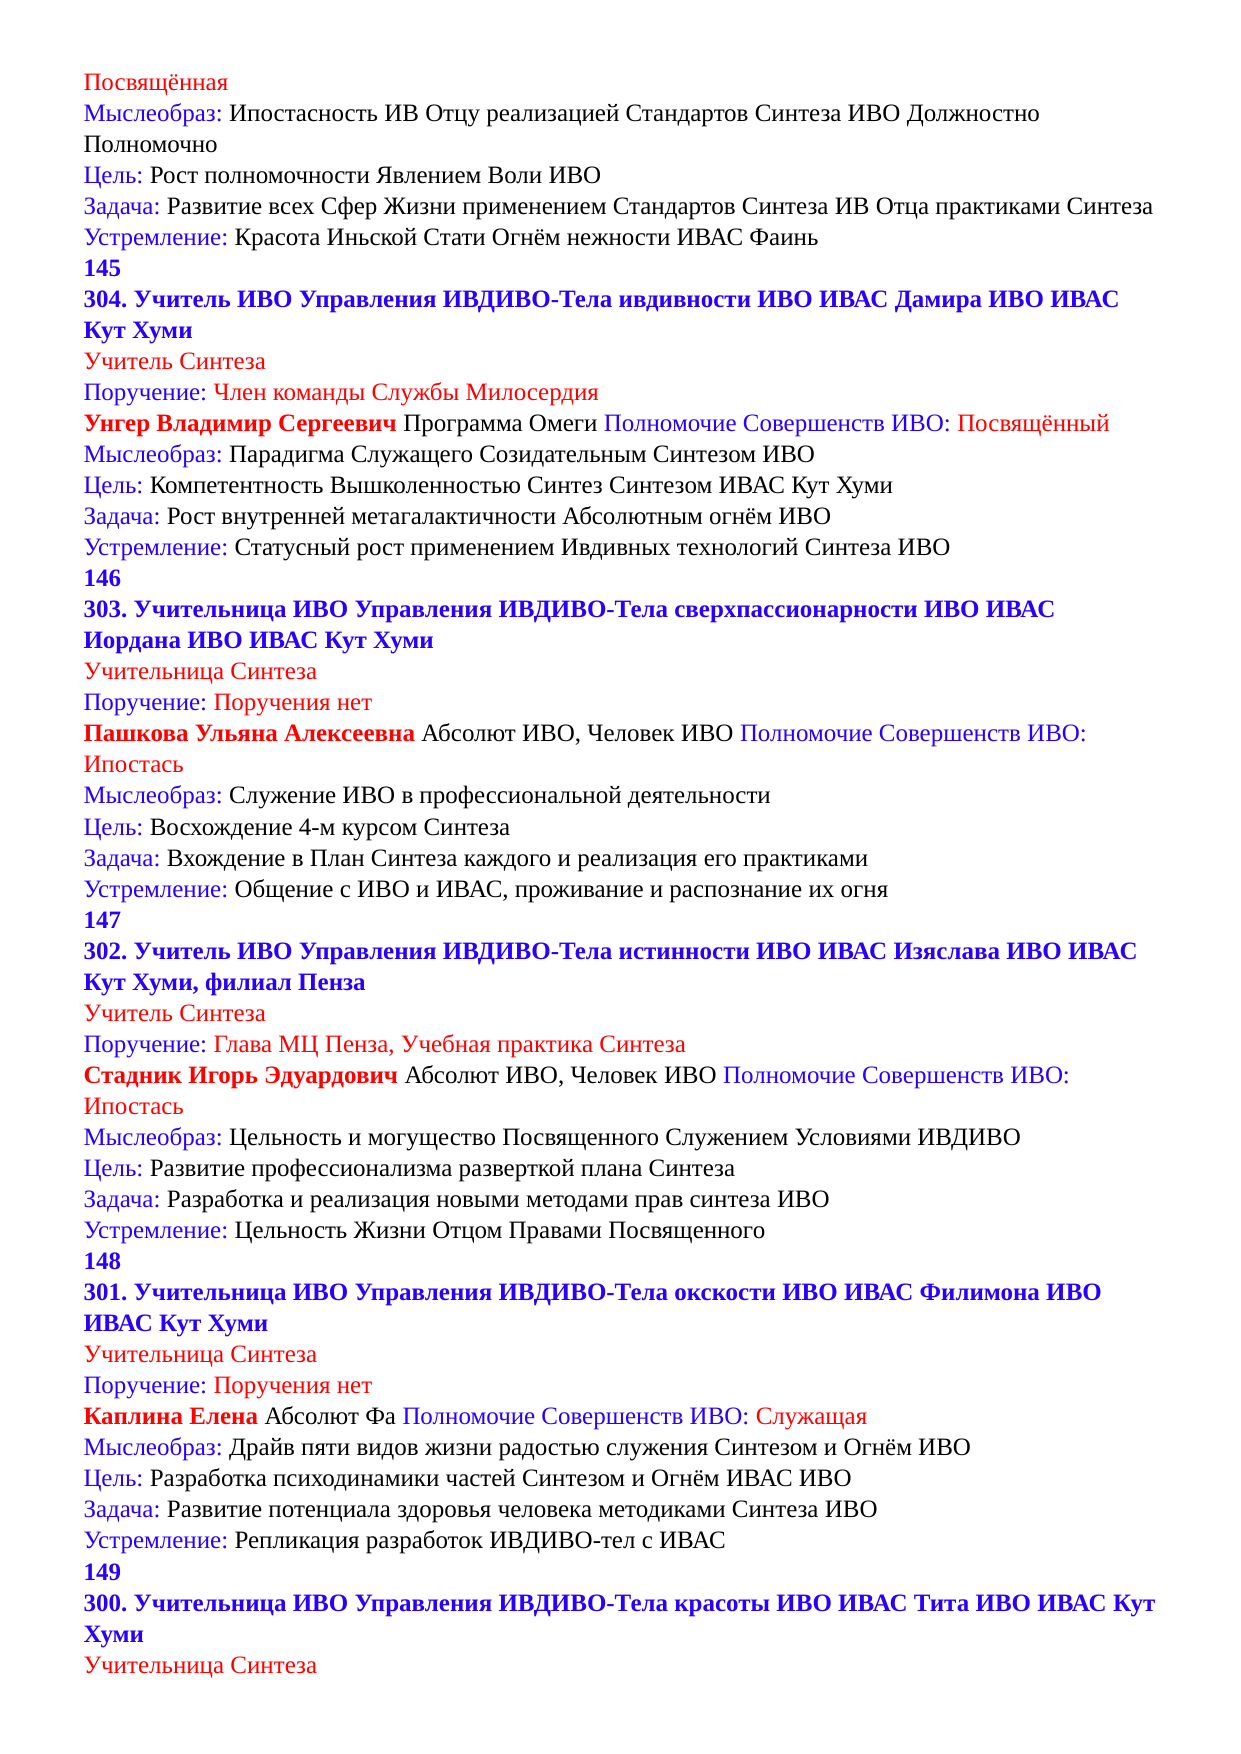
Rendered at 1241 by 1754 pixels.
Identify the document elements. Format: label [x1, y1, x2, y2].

text [83, 67, 1157, 1678]
